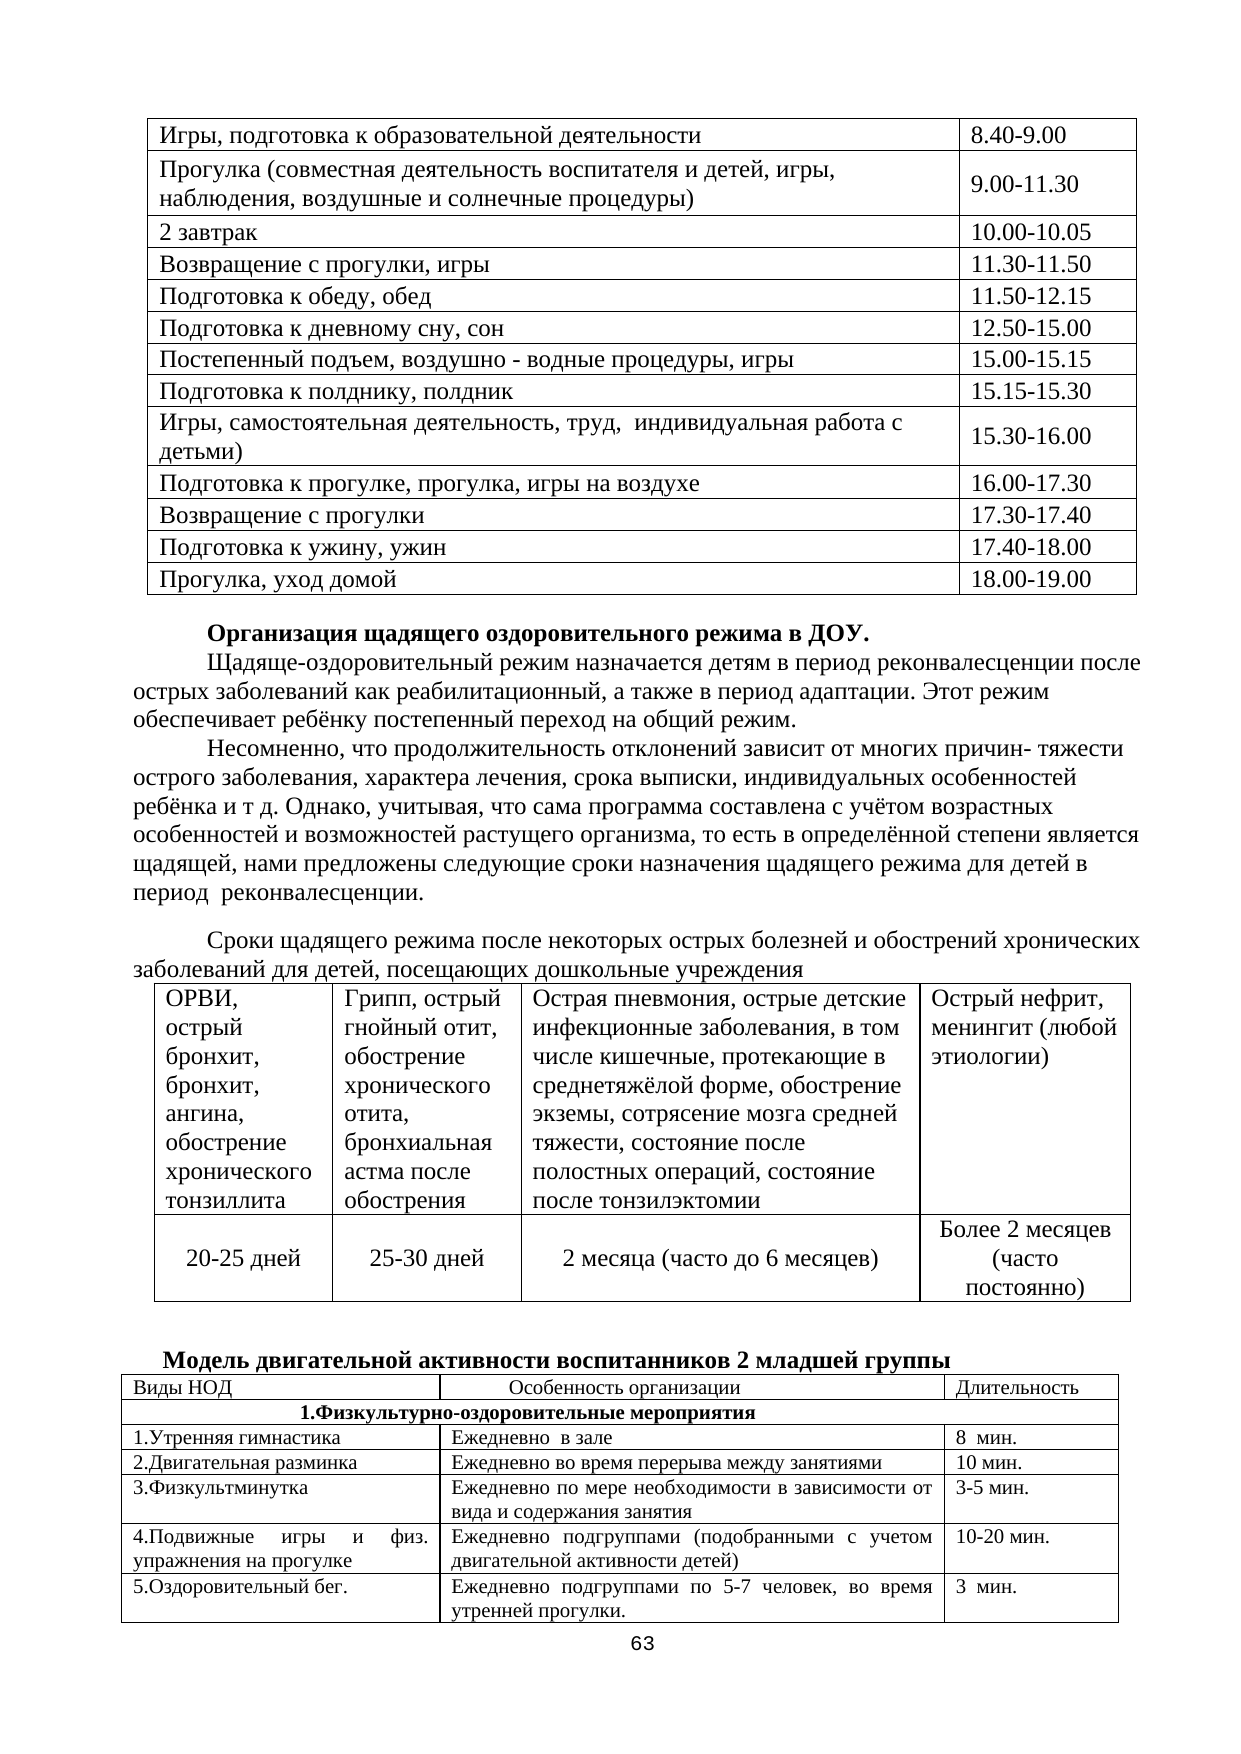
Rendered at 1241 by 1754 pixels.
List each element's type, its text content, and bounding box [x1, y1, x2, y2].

table_header Грипп, острый гнойный отит, обострение хронического отита, бронхиальная астма после обострения [333, 984, 521, 1213]
table_cell 12.50-15.00 [960, 312, 1136, 342]
table_cell 4.Подвижные игры и физ. упражнения на прогулке [122, 1524, 439, 1572]
table_cell Возвращение с прогулки, игры [148, 248, 959, 279]
text Организация щадящего оздоровительного режима в ДОУ. [133, 618, 1152, 647]
table_cell Постепенный подъем, воздушно - водные процедуры, игры [148, 344, 959, 374]
table_cell Подготовка к прогулке, прогулка, игры на воздухе [148, 466, 959, 498]
table_cell Ежедневно подгруппами по 5-7 человек, во время утренней прогулки. [441, 1574, 944, 1622]
table_cell 1.Утренняя гимнастика [122, 1425, 439, 1449]
table_cell 16.00-17.30 [960, 466, 1136, 498]
table_cell 3 мин. [945, 1574, 1118, 1622]
table_cell Подготовка к ужину, ужин [148, 531, 959, 562]
table_cell 17.30-17.40 [960, 499, 1136, 530]
text Несомненно, что продолжительность отклонений зависит от многих причин- тяжести острого заболевания, характера лечения, срока выписки, индивидуальных особенностей ребёнка и т д. Однако, учитывая, что сама программа составлена с учётом возрастных особенностей и возможностей растущего организма, то есть в определённой степени является щадящей, нами предложены следующие сроки назначения щадящего режима для детей в период реконвалесценции. [133, 733, 1152, 906]
table_header Длительность [945, 1375, 1118, 1399]
table_cell 11.30-11.50 [960, 248, 1136, 279]
table_cell 15.15-15.30 [960, 375, 1136, 406]
text Щадяще-оздоровительный режим назначается детям в период реконвалесценции после острых заболеваний как реабилитационный, а также в период адаптации. Этот режим обеспечивает ребёнку постепенный переход на общий режим. [133, 647, 1152, 733]
table_cell Более 2 месяцев (часто постоянно) [921, 1215, 1130, 1301]
table_cell Ежедневно в зале [441, 1425, 944, 1449]
table_cell Прогулка (совместная деятельность воспитателя и детей, игры, наблюдения, воздушные и солнечные процедуры) [148, 151, 959, 215]
table_cell Возвращение с прогулки [148, 499, 959, 530]
table_cell 2.Двигательная разминка [122, 1450, 439, 1474]
table_cell 5.Оздоровительный бег. [122, 1574, 439, 1622]
table_cell Подготовка к полднику, полдник [148, 375, 959, 406]
table_cell Прогулка, уход домой [148, 563, 959, 594]
table_cell Ежедневно во время перерыва между занятиями [441, 1450, 944, 1474]
table_cell 9.00-11.30 [960, 151, 1136, 215]
table_cell 10 мин. [945, 1450, 1118, 1474]
table_cell Ежедневно подгруппами (подобранными с учетом двигательной активности детей) [441, 1524, 944, 1572]
table_cell 3.Физкультминутка [122, 1475, 439, 1523]
text Модель двигательной активности воспитанников 2 младшей группы [133, 1345, 1152, 1374]
table_header Острая пневмония, острые детские инфекционные заболевания, в том числе кишечные, протекающие в среднетяжёлой форме, обострение экземы, сотрясение мозга средней тяжести, состояние после полостных операций, состояние после тонзилэктомии [522, 984, 919, 1213]
table_cell Игры, подготовка к образовательной деятельности [148, 119, 959, 150]
table_cell 15.00-15.15 [960, 344, 1136, 374]
table_header Виды НОД [122, 1375, 439, 1399]
table_cell 15.30-16.00 [960, 407, 1136, 464]
table_cell 3-5 мин. [945, 1475, 1118, 1523]
table_cell Подготовка к обеду, обед [148, 280, 959, 311]
table_header Особенность организации [441, 1375, 944, 1399]
table_cell 10.00-10.05 [960, 216, 1136, 247]
table_header ОРВИ, острый бронхит, бронхит, ангина, обострение хронического тонзиллита [155, 984, 332, 1213]
table_cell Игры, самостоятельная деятельность, труд, индивидуальная работа с детьми) [148, 407, 959, 464]
table_cell 17.40-18.00 [960, 531, 1136, 562]
table_cell 11.50-12.15 [960, 280, 1136, 311]
table_cell 8.40-9.00 [960, 119, 1136, 150]
table_cell Подготовка к дневному сну, сон [148, 312, 959, 342]
table_cell 10-20 мин. [945, 1524, 1118, 1572]
table_cell 25-30 дней [333, 1215, 521, 1301]
table_cell 1.Физкультурно-оздоровительные мероприятия [122, 1400, 1118, 1424]
table_cell 2 завтрак [148, 216, 959, 247]
table_cell 8 мин. [945, 1425, 1118, 1449]
table_cell 2 месяца (часто до 6 месяцев) [522, 1215, 919, 1301]
table_cell 18.00-19.00 [960, 563, 1136, 594]
text Сроки щадящего режима после некоторых острых болезней и обострений хронических заболеваний для детей, посещающих дошкольные учреждения [133, 925, 1152, 982]
table_cell Ежедневно по мере необходимости в зависимости от вида и содержания занятия [441, 1475, 944, 1523]
table_header Острый нефрит, менингит (любой этиологии) [921, 984, 1130, 1213]
table_cell 20-25 дней [155, 1215, 332, 1301]
